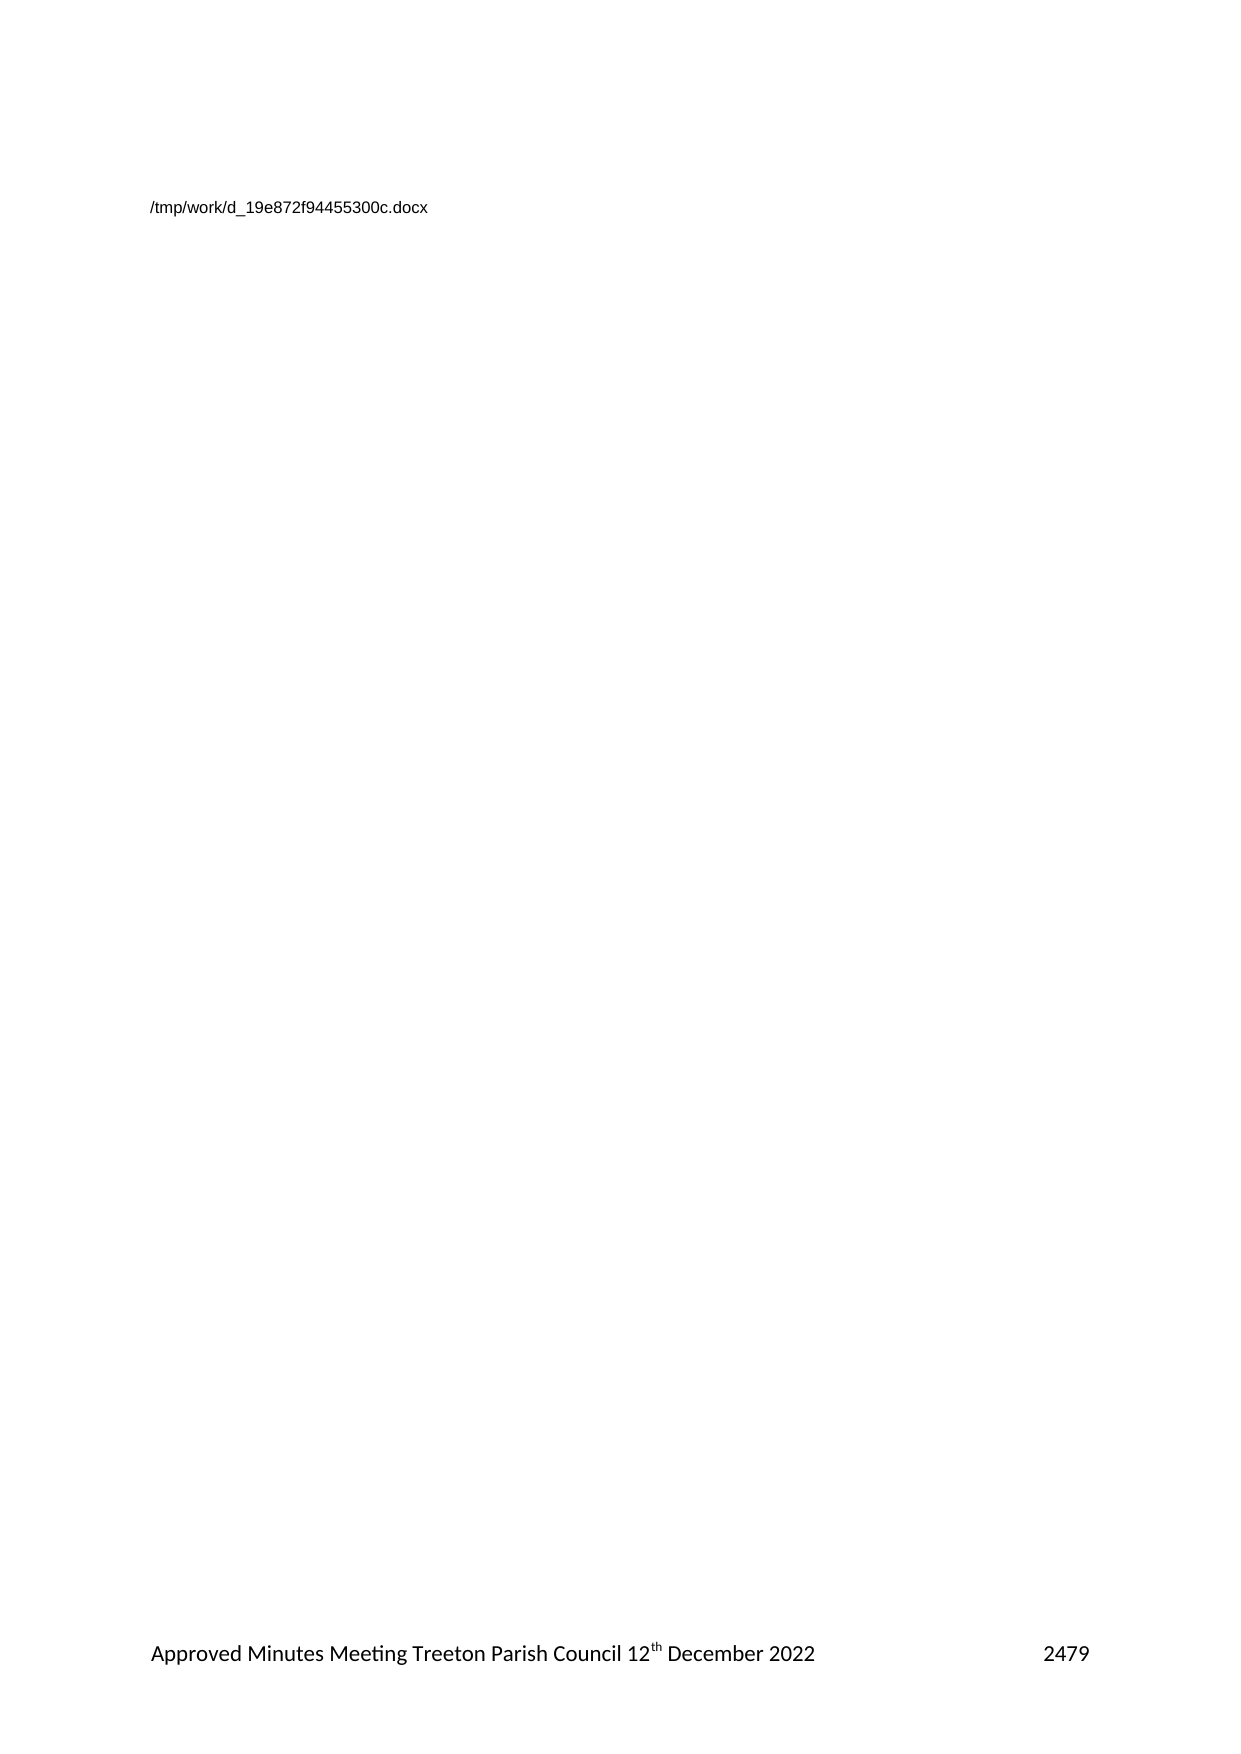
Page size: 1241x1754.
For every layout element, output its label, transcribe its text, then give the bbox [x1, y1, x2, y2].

text C:\Work\Julie\Minutes & agenda\Dec 12th 2022\Draft minutes 12th Dec 2022.docx [150, 198, 1090, 217]
